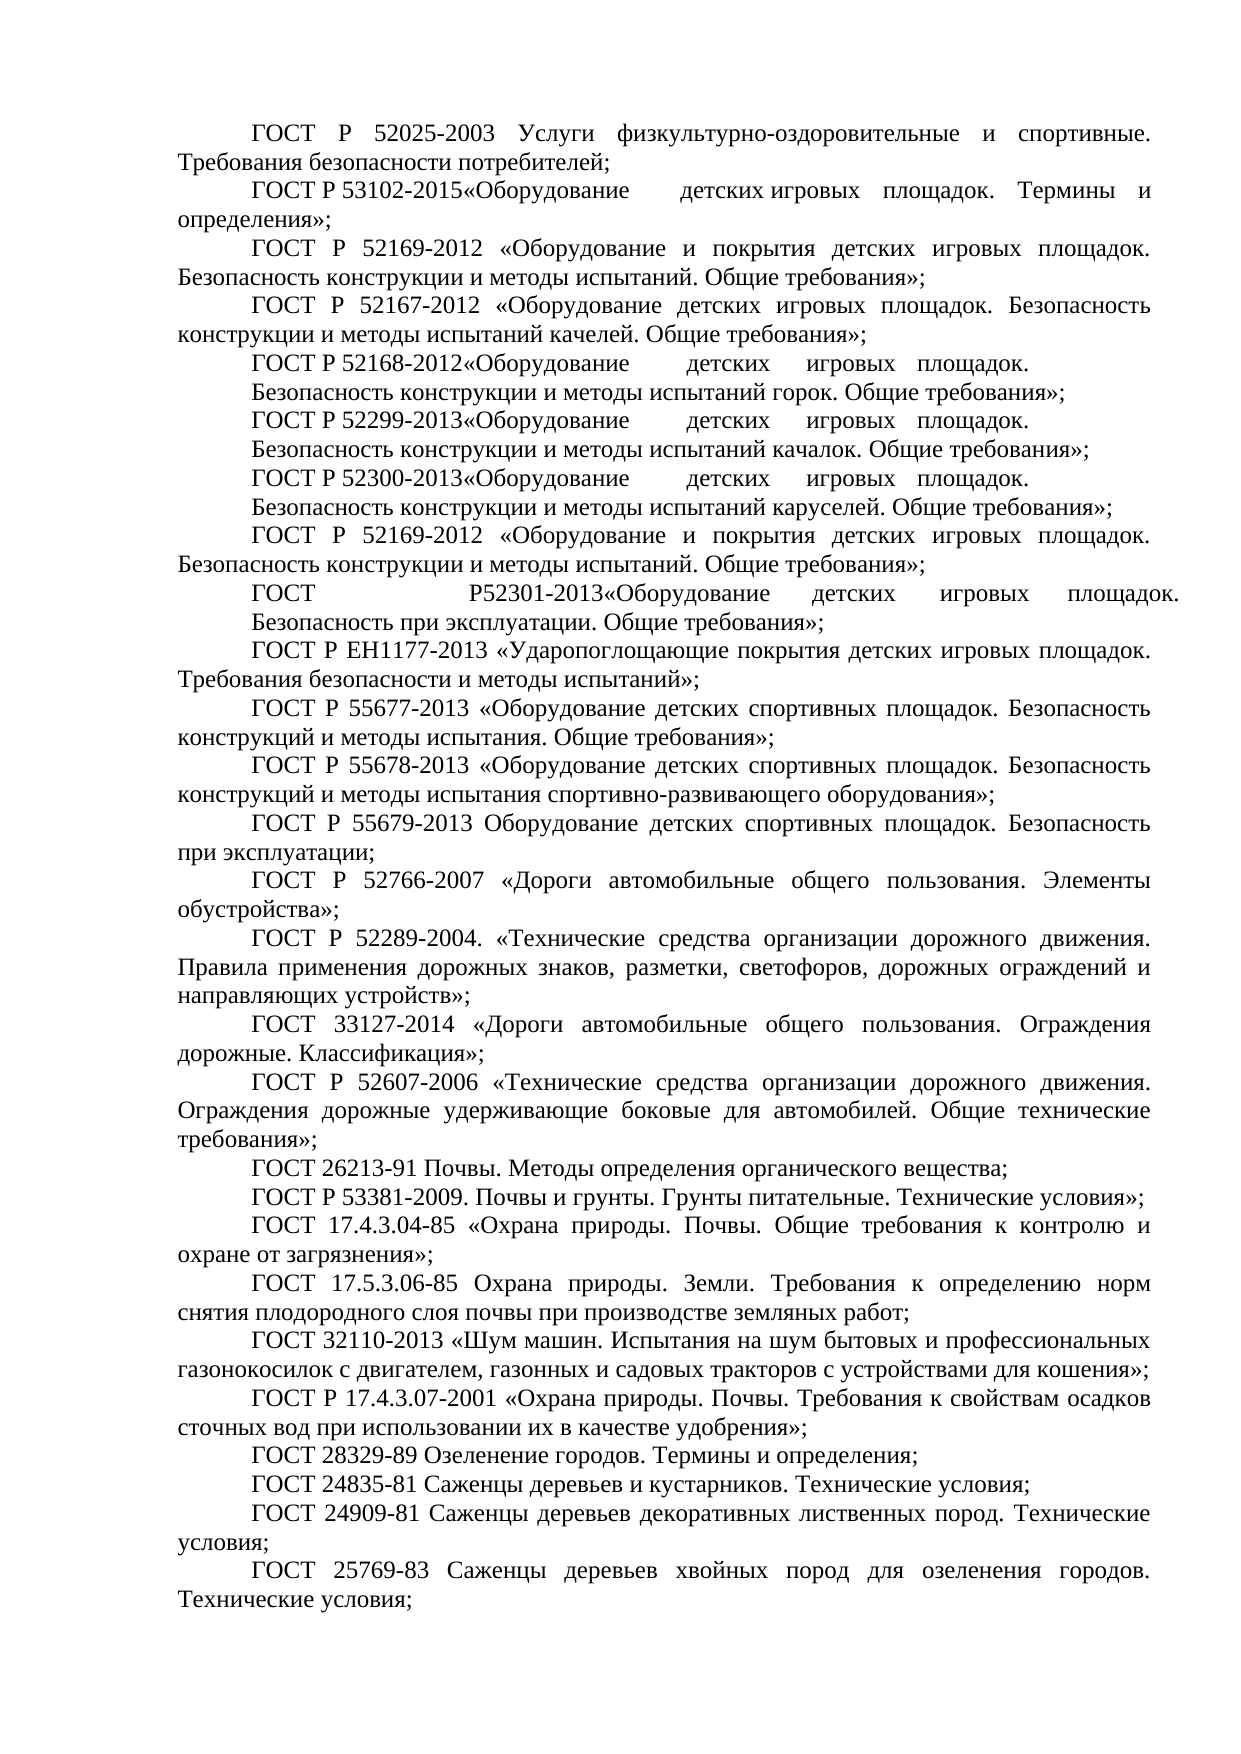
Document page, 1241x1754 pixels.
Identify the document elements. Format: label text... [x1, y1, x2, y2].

text ГОСТ Р 52025-2003 Услуги физкультурно-оздоровительные и спортивные. Требования безопасности потребителей; [177, 118, 1152, 176]
text ГОСТ 25769-83 Саженцы деревьев хвойных пород для озеленения городов. Технические условия; [177, 1556, 1152, 1613]
text ГОСТ Р 55679-2013 Оборудование детских спортивных площадок. Безопасность при эксплуатации; [177, 808, 1152, 866]
text ГОСТ 26213-91 Почвы. Методы определения органического вещества; [177, 1153, 1152, 1182]
text ГОСТ Р 52169-2012 «Оборудование и покрытия детских игровых площадок. Безопасность конструкции и методы испытаний. Общие требования»; [177, 233, 1152, 291]
text ГОСТ Р 52289-2004. «Технические средства организации дорожного движения. Правила применения дорожных знаков, разметки, светофоров, дорожных ограждений и направляющих устройств»; [177, 923, 1152, 1009]
text ГОСТ 24909-81 Саженцы деревьев декоративных лиственных пород. Технические условия; [177, 1498, 1152, 1556]
text ГОСТ Р 17.4.3.07-2001 «Охрана природы. Почвы. Требования к свойствам осадков сточных вод при использовании их в качестве удобрения»; [177, 1383, 1152, 1441]
text ГОСТ Р EH1177-2013 «Ударопоглощающие покрытия детских игровых площадок. Требования безопасности и методы испытаний»; [177, 636, 1152, 693]
text ГОСТ Р 55677-2013 «Оборудование детских спортивных площадок. Безопасность конструкций и методы испытания. Общие требования»; [177, 693, 1152, 751]
text ГОСТ Р 55678-2013 «Оборудование детских спортивных площадок. Безопасность конструкций и методы испытания спортивно-развивающего оборудования»; [177, 751, 1152, 808]
text ГОСТ Р 52169-2012 «Оборудование и покрытия детских игровых площадок. Безопасность конструкции и методы испытаний. Общие требования»; [177, 521, 1152, 578]
text Безопасность конструкции и методы испытаний горок. Общие требования»; [177, 377, 1152, 406]
text Безопасность конструкции и методы испытаний качалок. Общие требования»; [177, 434, 1152, 463]
text ГОСТ 32110-2013 «Шум машин. Испытания на шум бытовых и профессиональных газонокосилок с двигателем, газонных и садовых тракторов с устройствами для кошения»; [177, 1326, 1152, 1383]
text ГОСТ 24835-81 Саженцы деревьев и кустарников. Технические условия; [177, 1469, 1152, 1498]
text ГОСТ Р 52766-2007 «Дороги автомобильные общего пользования. Элементы обустройства»; [177, 866, 1152, 923]
text ГОСТ Р 53381-2009. Почвы и грунты. Грунты питательные. Технические условия»; [177, 1182, 1152, 1211]
text ГОСТ 33127-2014 «Дороги автомобильные общего пользования. Ограждения дорожные. Классификация»; [177, 1009, 1152, 1067]
text ГОСТ 28329-89 Озеленение городов. Термины и определения; [177, 1441, 1152, 1469]
text ГОСТ Р 52167-2012 «Оборудование детских игровых площадок. Безопасность конструкции и методы испытаний качелей. Общие требования»; [177, 291, 1152, 348]
text ГОСТ 17.5.3.06-85 Охрана природы. Земли. Требования к определению норм снятия плодородного слоя почвы при производстве земляных работ; [177, 1268, 1152, 1326]
text Безопасность конструкции и методы испытаний каруселей. Общие требования»; [177, 492, 1152, 521]
text ГОСТ Р 53102-2015 «Оборудование детских игровых площадок. Термины и определения»; [177, 176, 1152, 233]
text ГОСТ Р 52300-2013 «Оборудование детских игровых площадок. [177, 463, 1152, 492]
text ГОСТ Р 52168-2012 «Оборудование детских игровых площадок. [177, 348, 1152, 377]
text Безопасность при эксплуатации. Общие требования»; [177, 607, 1152, 636]
text ГОСТ Р 52299-2013 «Оборудование детских игровых площадок. [177, 406, 1152, 434]
text ГОСТ Р 52607-2006 «Технические средства организации дорожного движения. Ограждения дорожные удерживающие боковые для автомобилей. Общие технические требования»; [177, 1067, 1152, 1153]
text ГОСТ Р52301-2013«Оборудование детских игровых площадок. [177, 578, 1152, 607]
text ГОСТ 17.4.3.04-85 «Охрана природы. Почвы. Общие требования к контролю и охране от загрязнения»; [177, 1211, 1152, 1268]
